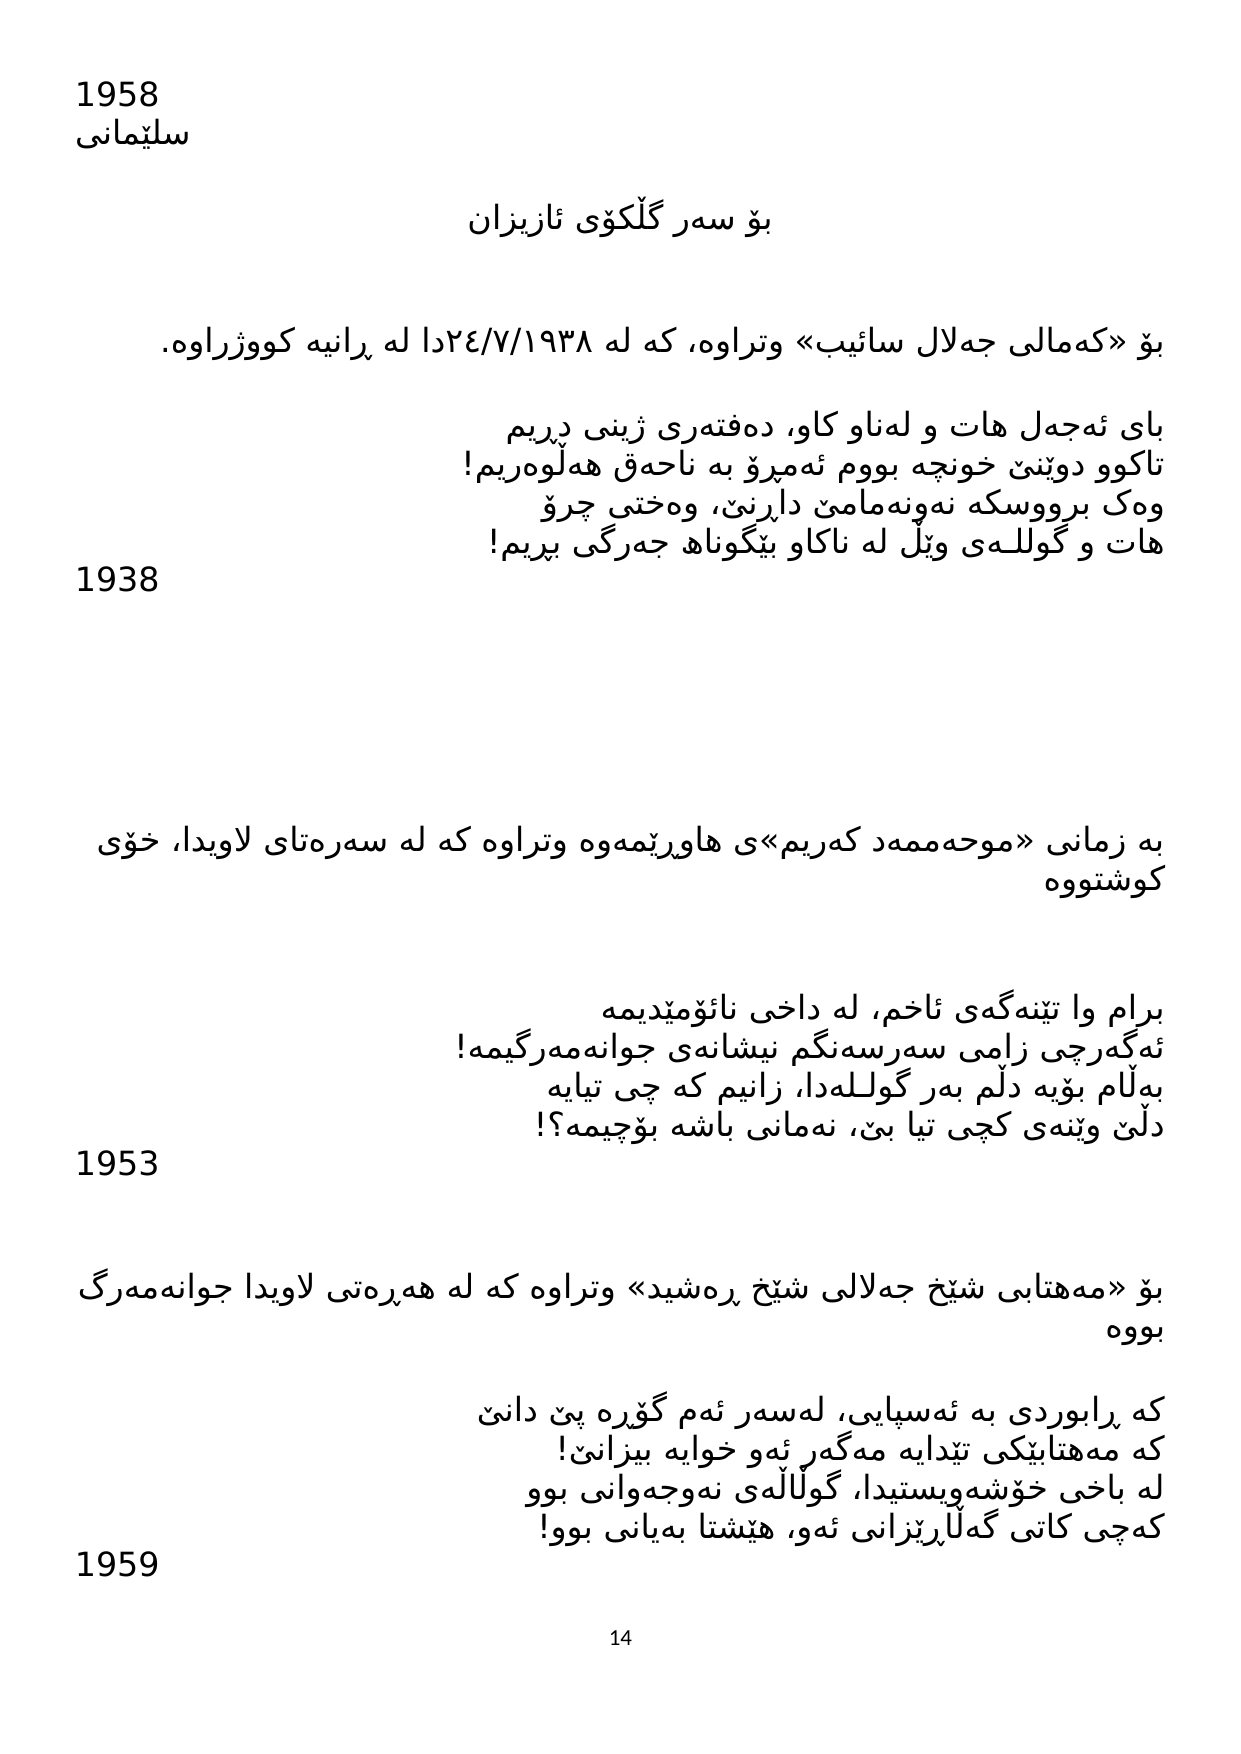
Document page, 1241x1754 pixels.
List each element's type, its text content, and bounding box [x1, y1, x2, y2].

text 1959 [75, 1546, 1165, 1585]
text بای ئەجەل ھات و لەناو کاو، دەفتەری ژینی دڕیم [75, 406, 1165, 444]
text 1958 [75, 75, 1165, 114]
text بۆ سەر گڵکۆی ئازیزان [75, 198, 1165, 237]
text ھات و گوللـەی وێڵ لە ناکاو بێگوناھ جەرگی بڕیم! [75, 522, 1165, 561]
text بۆ «کەمالی جەلال سائیب» وتراوە، کە لە ٢٤/٧/١٩٣٨دا لە ڕانیە کووژراوە. [75, 282, 1165, 360]
text کە ڕابوردی بە ئەسپایی، لەسەر ئەم گۆڕە پێ دانێ [75, 1391, 1165, 1429]
text کەچی کاتی گەڵاڕێزانی ئەو، ھێشتا بەیانی بوو! [75, 1507, 1165, 1546]
text وەک برووسکە نەونەمامێ داڕنێ، وەختی چرۆ [75, 483, 1165, 522]
text بۆ «مەھتابی شێخ جەلالی شێخ ڕەشید» وتراوە کە لە ھەڕەتی لاویدا جوانەمەرگ بووە [75, 1228, 1165, 1345]
text دڵێ وێنەی کچی تیا بێ، نەمانی باشە بۆچیمە؟! [75, 1105, 1165, 1144]
text سلێمانی [75, 114, 1165, 153]
text تاکوو دوێنێ خونچە بووم ئەمڕۆ بە ناحەق ھەڵوەریم! [75, 444, 1165, 483]
text بەڵام بۆیە دڵم بەر گولـلەدا، زانیم کە چی تیایە [75, 1067, 1165, 1105]
text 1938 [75, 561, 1165, 600]
text بە زمانی «موحەممەد کەریم»ی ھاوڕێمەوە وتراوە کە لە سەرەتای لاویدا، خۆی کوشتووە [75, 781, 1165, 898]
text لە باخی خۆشەویستیدا، گوڵاڵەی نەوجەوانی بوو [75, 1468, 1165, 1507]
text برام وا تێنەگەی ئاخم، لە داخی نائۆمێدیمە [75, 989, 1165, 1028]
text ئەگەرچی زامی سەرسەنگم نیشانەی جوانەمەرگیمە! [75, 1028, 1165, 1067]
text کە مەھتابێکی تێدایە مەگەر ئەو خوایە بیزانێ! [75, 1429, 1165, 1468]
text 1953 [75, 1144, 1165, 1183]
